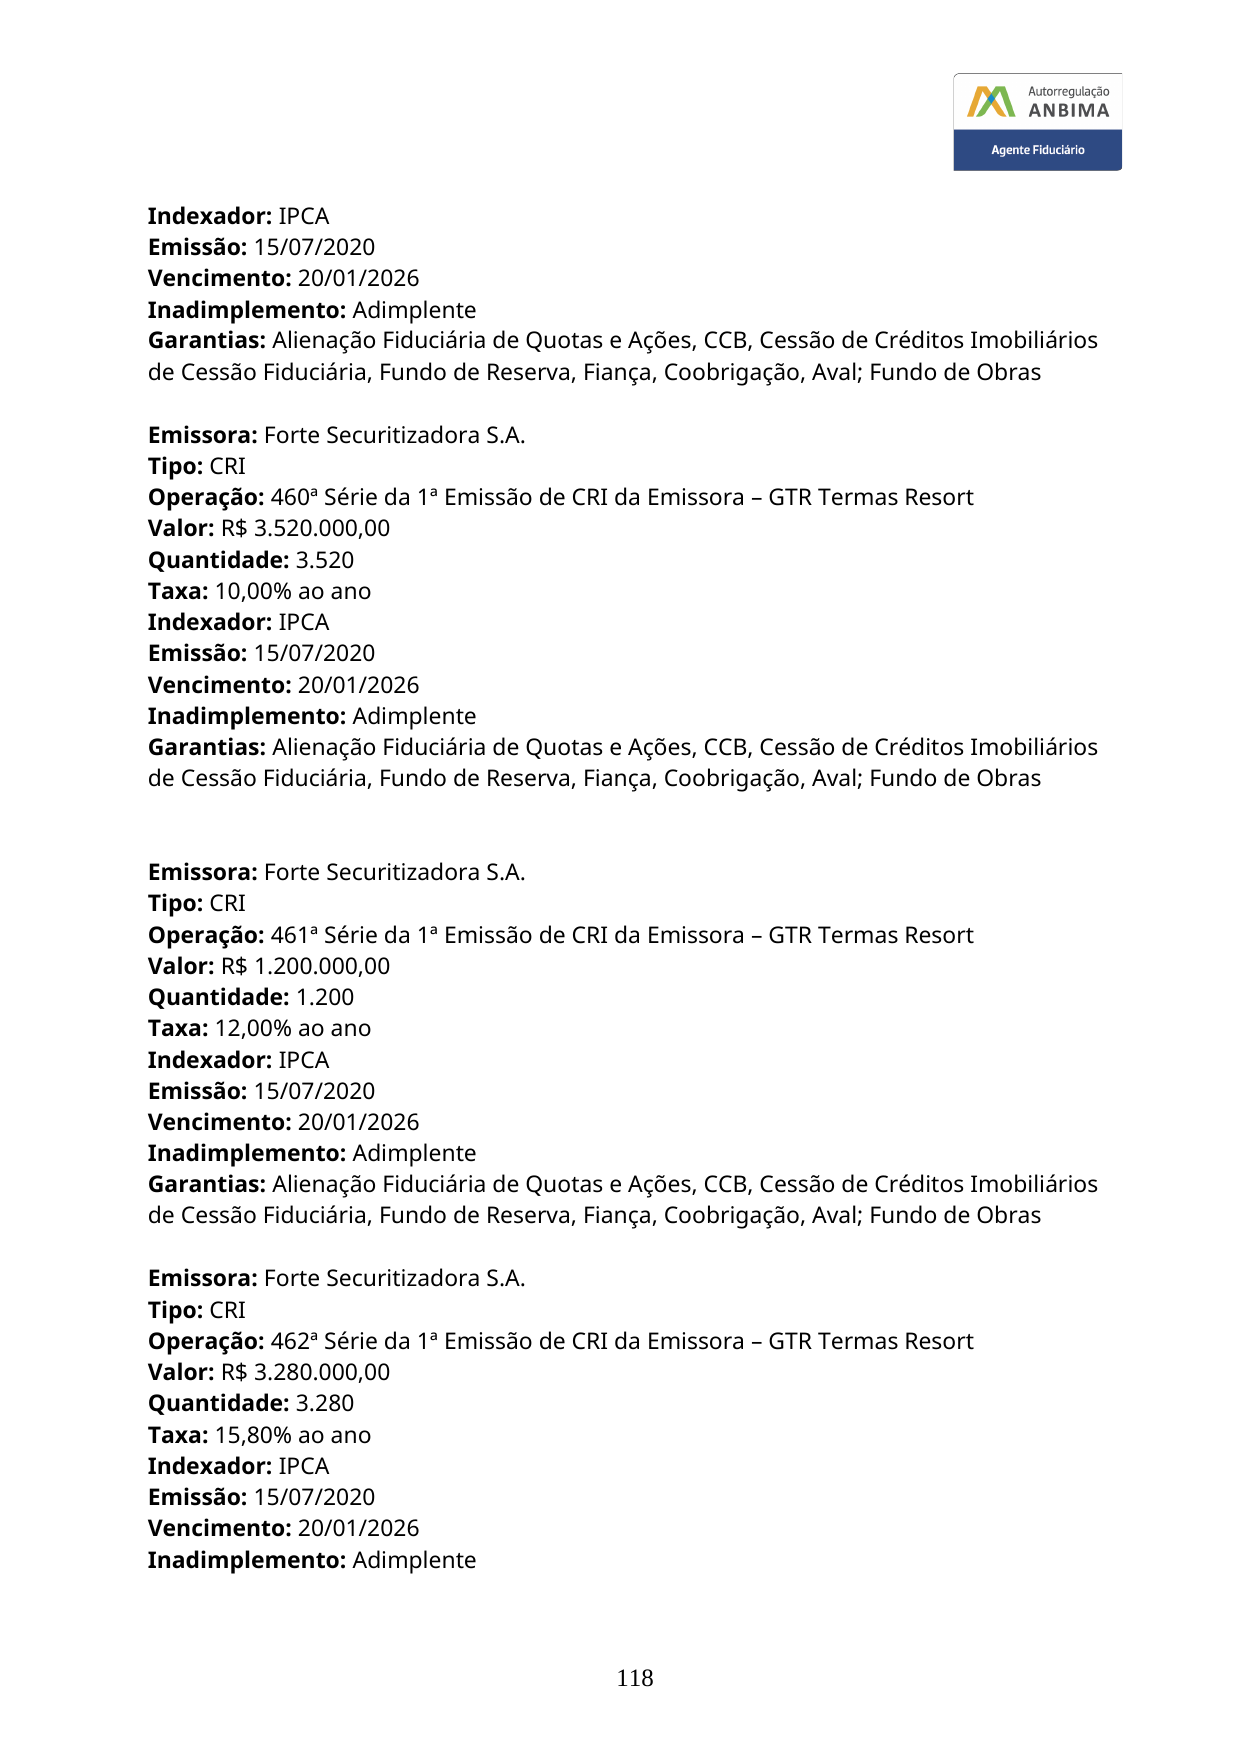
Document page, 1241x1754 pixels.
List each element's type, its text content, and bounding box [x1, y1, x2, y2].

text Quantidade: 1.200 [148, 981, 1122, 1012]
text Quantidade: 3.280 [148, 1387, 1122, 1418]
text Emissão: 15/07/2020 [148, 637, 1122, 668]
text Quantidade: 3.520 [148, 543, 1122, 574]
text Emissão: 15/07/2020 [148, 231, 1122, 262]
text Emissão: 15/07/2020 [148, 1481, 1122, 1512]
text Vencimento: 20/01/2026 [148, 1106, 1122, 1137]
text Indexador: IPCA [148, 606, 1122, 637]
text Emissão: 15/07/2020 [148, 1074, 1122, 1106]
text Indexador: IPCA [148, 1043, 1122, 1074]
text Operação: 462ª Série da 1ª Emissão de CRI da Emissora – GTR Termas Resort [148, 1324, 1122, 1356]
text Inadimplemento: Adimplente [148, 293, 1122, 324]
text Emissora: Forte Securitizadora S.A. [148, 418, 1122, 449]
text Inadimplemento: Adimplente [148, 699, 1122, 731]
text Operação: 460ª Série da 1ª Emissão de CRI da Emissora – GTR Termas Resort [148, 481, 1122, 512]
text Vencimento: 20/01/2026 [148, 262, 1122, 293]
text Tipo: CRI [148, 449, 1122, 481]
text Tipo: CRI [148, 1293, 1122, 1324]
text Vencimento: 20/01/2026 [148, 668, 1122, 699]
text Emissora: Forte Securitizadora S.A. [148, 1262, 1122, 1293]
text Taxa: 12,00% ao ano [148, 1012, 1122, 1043]
text Emissora: Forte Securitizadora S.A. [148, 856, 1122, 887]
text Valor: R$ 3.520.000,00 [148, 512, 1122, 543]
text Vencimento: 20/01/2026 [148, 1512, 1122, 1543]
text Taxa: 15,80% ao ano [148, 1418, 1122, 1449]
text Taxa: 10,00% ao ano [148, 574, 1122, 606]
text Valor: R$ 1.200.000,00 [148, 949, 1122, 981]
text Indexador: IPCA [148, 1449, 1122, 1481]
text Inadimplemento: Adimplente [148, 1137, 1122, 1168]
text Indexador: IPCA [148, 199, 1122, 231]
text Inadimplemento: Adimplente [148, 1543, 1122, 1574]
picture [953, 73, 1123, 171]
text Valor: R$ 3.280.000,00 [148, 1356, 1122, 1387]
text Operação: 461ª Série da 1ª Emissão de CRI da Emissora – GTR Termas Resort [148, 918, 1122, 949]
text Tipo: CRI [148, 887, 1122, 918]
